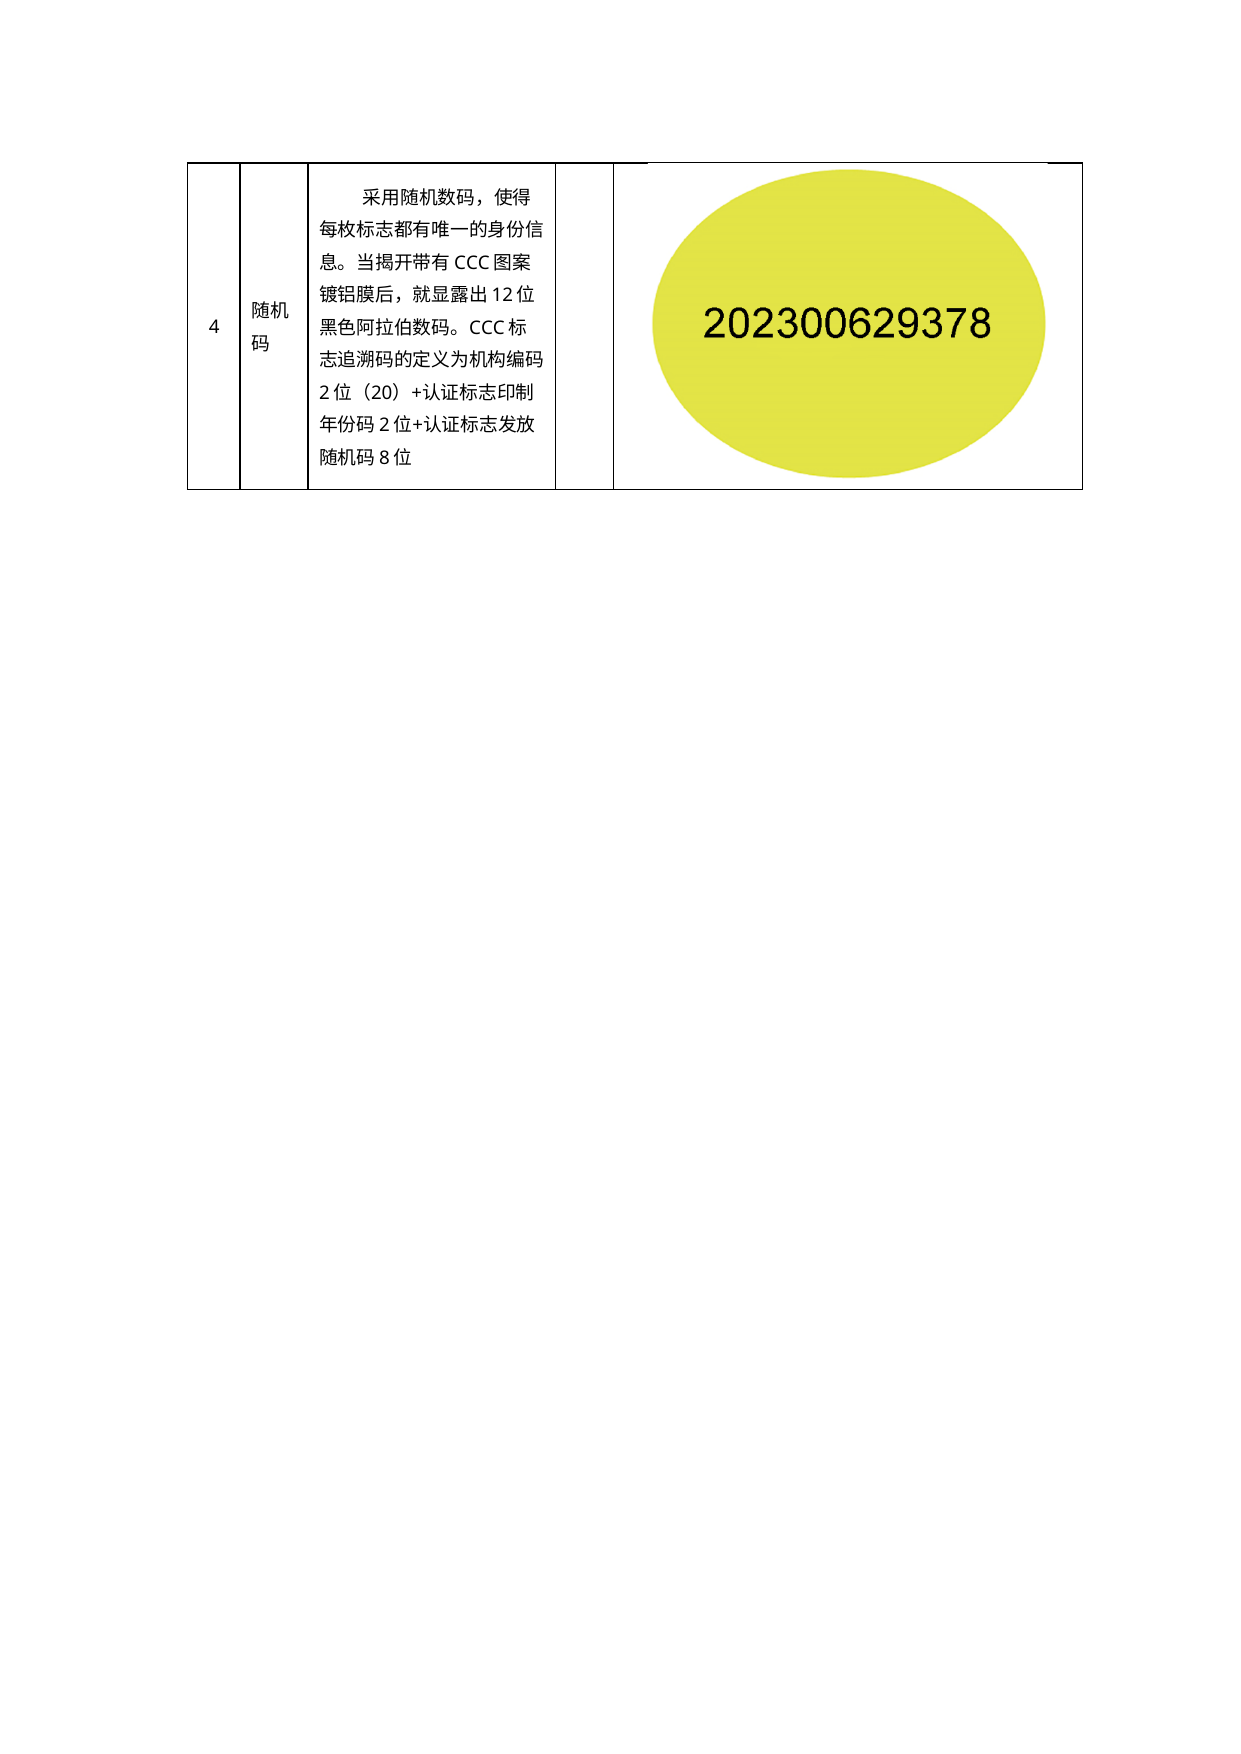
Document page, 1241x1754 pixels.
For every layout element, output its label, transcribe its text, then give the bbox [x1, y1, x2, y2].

table_cell [556, 164, 613, 488]
table_cell 4 [188, 164, 239, 488]
table_cell 随机码 [241, 164, 307, 488]
picture [647, 163, 1048, 484]
table_cell 采用随机数码，使得每枚标志都有唯一的身份信息。当揭开带有CCC图案镀铝膜后，就显露出12位黑色阿拉伯数码。CCC标志追溯码的定义为机构编码2位（20）+认证标志印制年份码2位+认证标志发放随机码8位 [309, 164, 555, 488]
table_cell [614, 164, 1082, 488]
